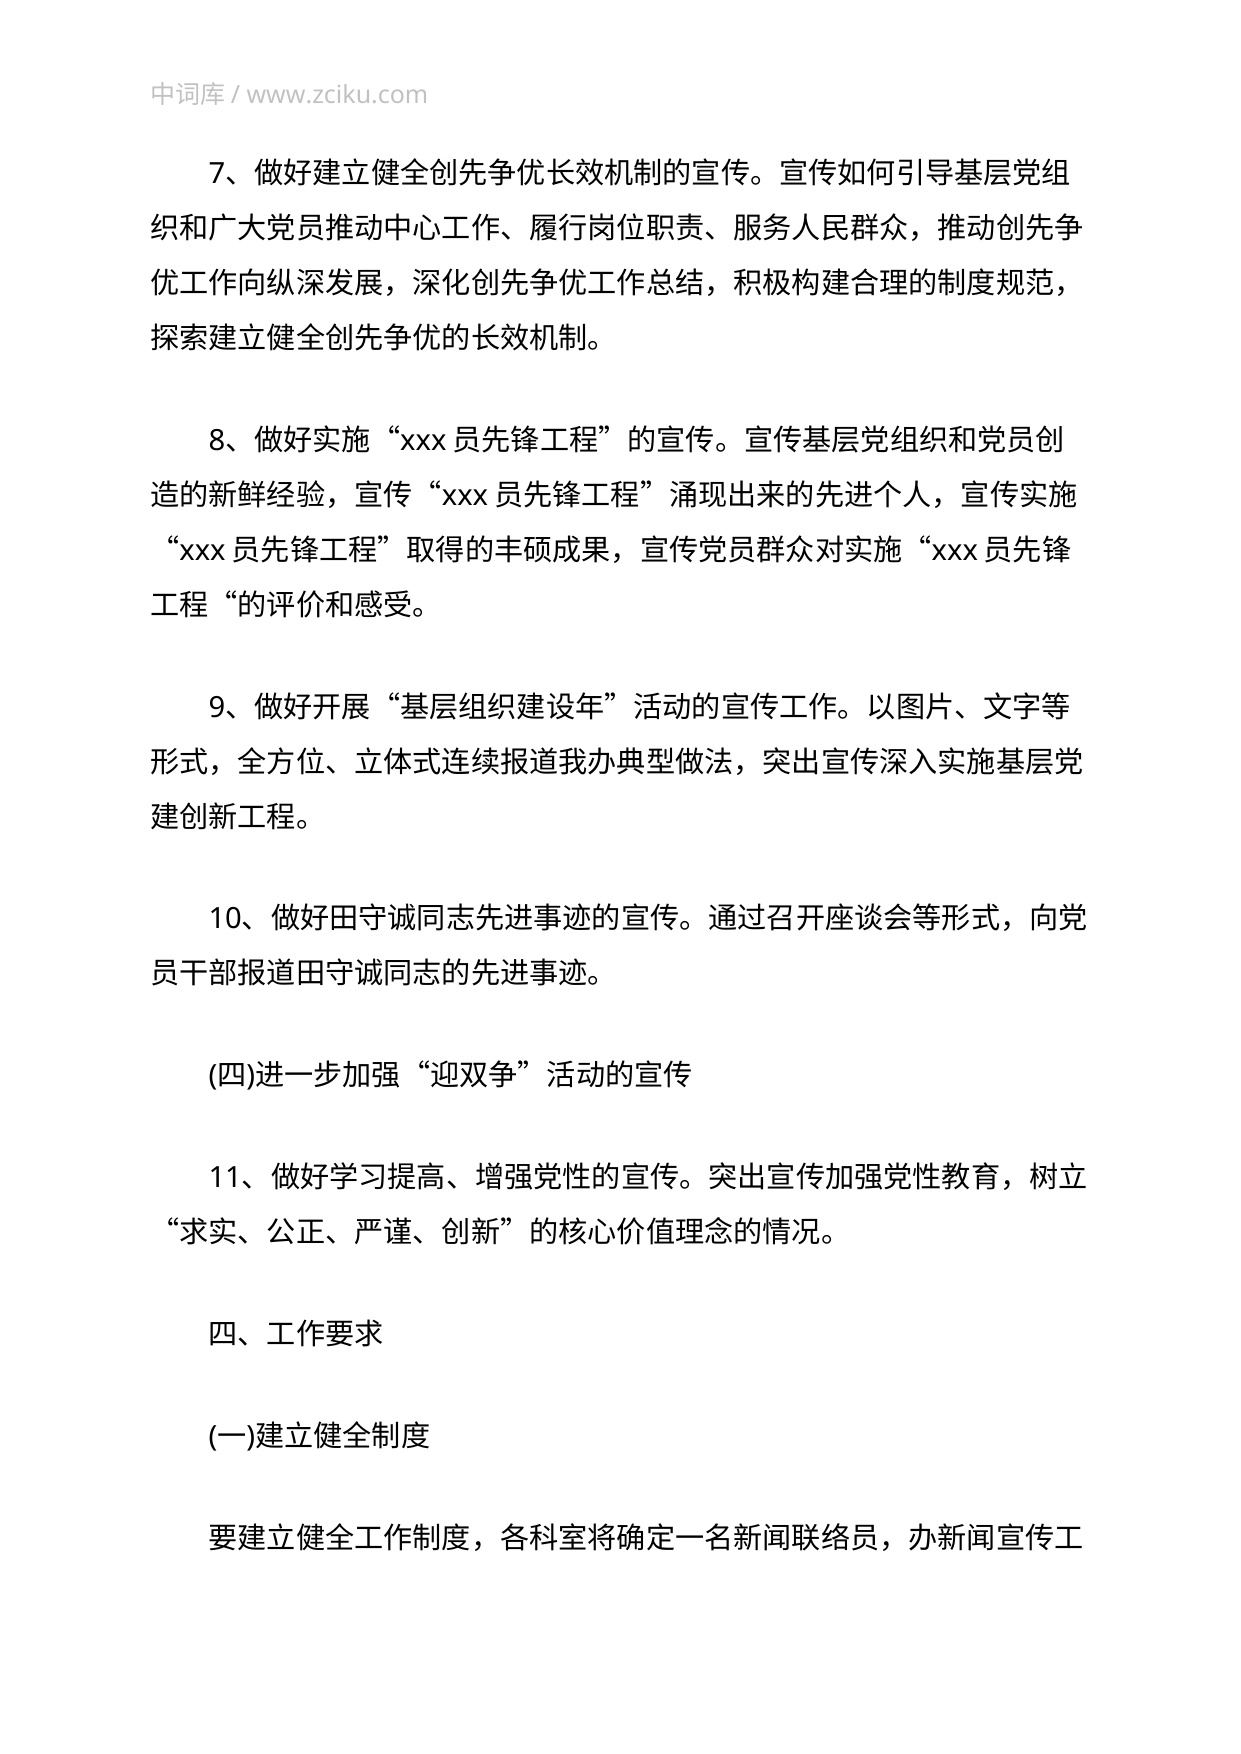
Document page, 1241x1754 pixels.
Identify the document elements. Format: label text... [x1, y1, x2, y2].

text (一)建立健全制度 [150, 1412, 1090, 1455]
text 10、做好田守诚同志先进事迹的宣传。通过召开座谈会等形式，向党员干部报道田守诚同志的先进事迹。 [150, 895, 1090, 992]
text 9、做好开展“基层组织建设年”活动的宣传工作。以图片、文字等形式，全方位、立体式连续报道我办典型做法，突出宣传深入实施基层党建创新工程。 [150, 683, 1090, 836]
text 7、做好建立健全创先争优长效机制的宣传。宣传如何引导基层党组织和广大党员推动中心工作、履行岗位职责、服务人民群众，推动创先争优工作向纵深发展，深化创先争优工作总结，积极构建合理的制度规范，探索建立健全创先争优的长效机制。 [150, 150, 1090, 357]
text 8、做好实施“xxx员先锋工程”的宣传。宣传基层党组织和党员创造的新鲜经验，宣传“xxx员先锋工程”涌现出来的先进个人，宣传实施“xxx员先锋工程”取得的丰硕成果，宣传党员群众对实施“xxx员先锋工程“的评价和感受。 [150, 417, 1090, 624]
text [150, 1514, 1090, 1557]
text 四、工作要求 [150, 1311, 1090, 1353]
text 11、做好学习提高、增强党性的宣传。突出宣传加强党性教育，树立“求实、公正、严谨、创新”的核心价值理念的情况。 [150, 1154, 1090, 1251]
text (四)进一步加强“迎双争”活动的宣传 [150, 1052, 1090, 1094]
